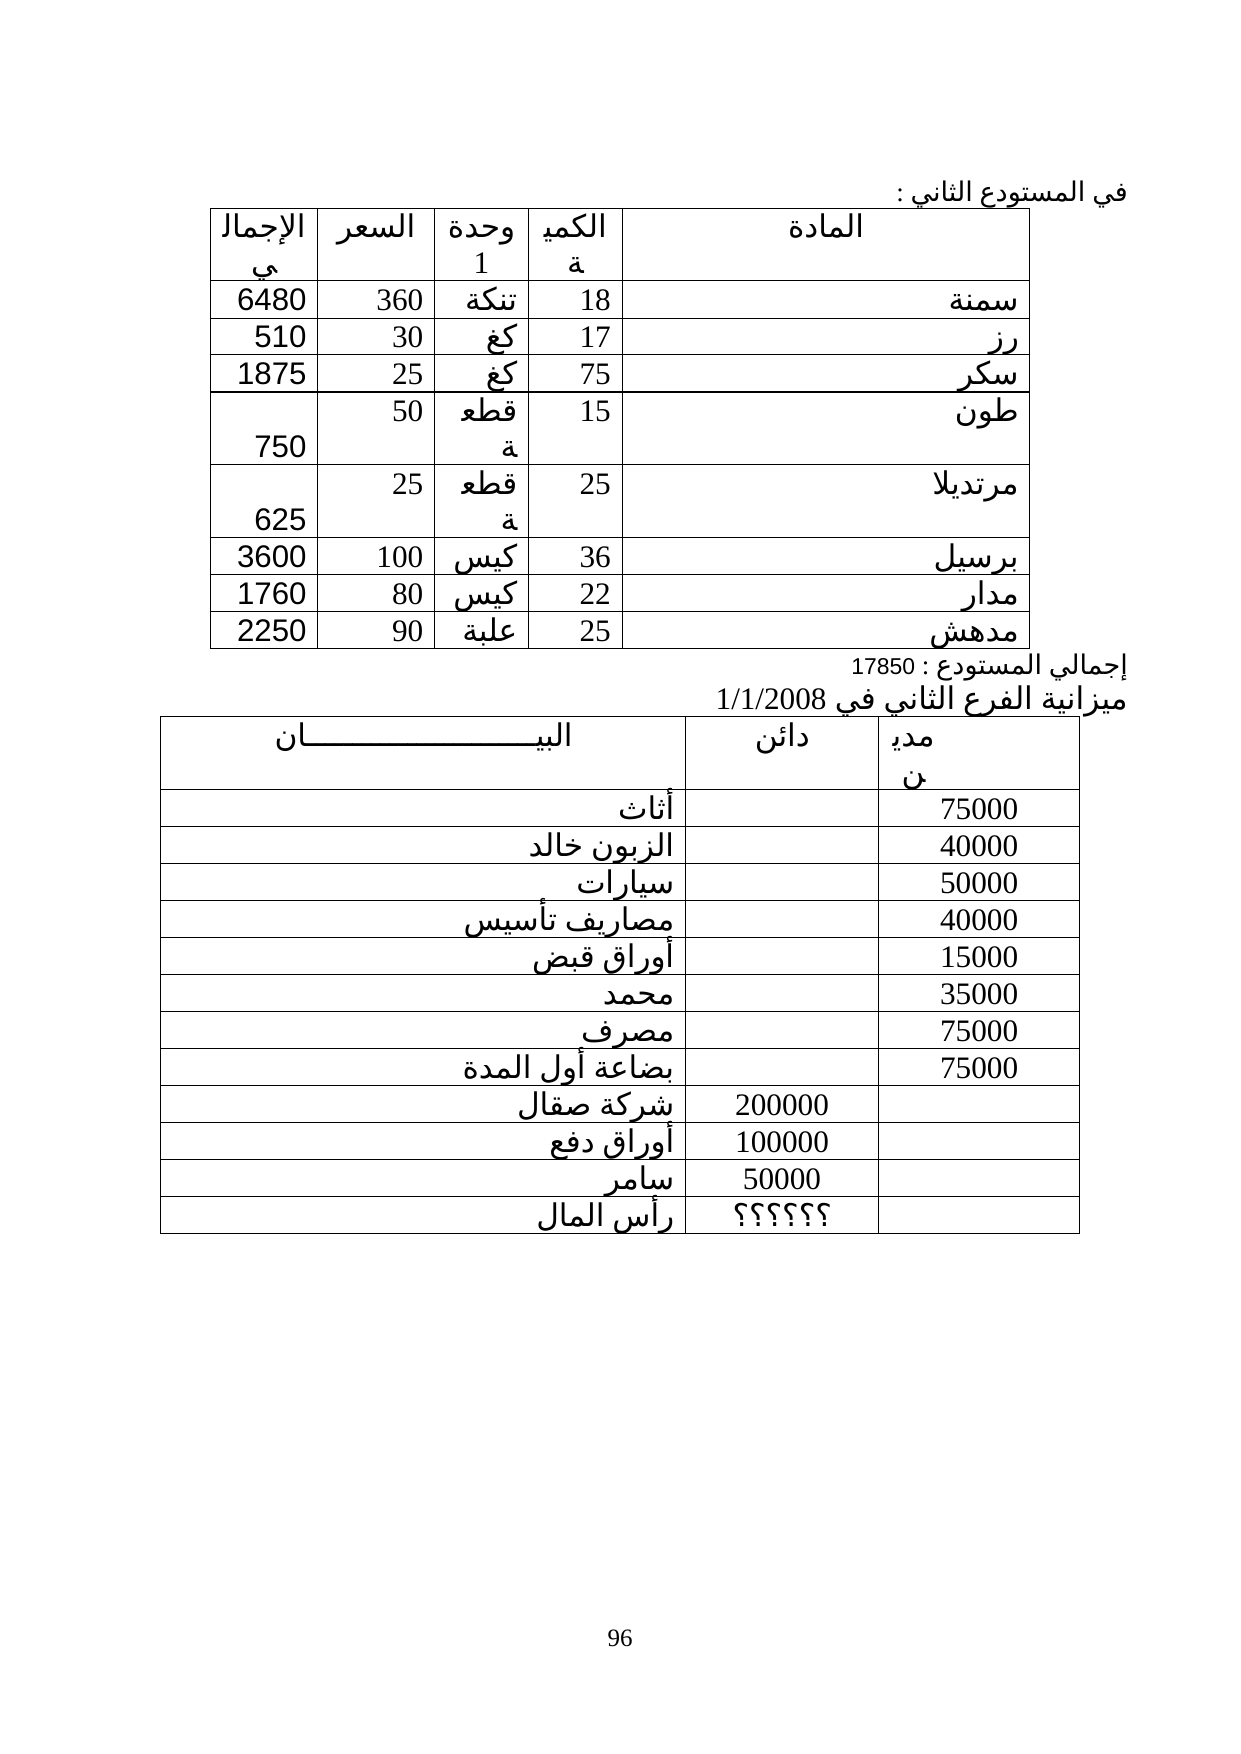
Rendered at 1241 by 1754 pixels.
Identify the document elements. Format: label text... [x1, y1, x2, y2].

table_cell 50 [318, 393, 434, 464]
table_header المادة [623, 209, 1029, 280]
table_cell 17 [529, 319, 622, 354]
table_cell 75000 [879, 790, 1079, 826]
table_cell أوراق دفع [161, 1123, 685, 1159]
table_cell [686, 864, 878, 900]
table_cell مدار [623, 575, 1029, 611]
table_cell ؟؟؟؟؟؟ [686, 1197, 878, 1233]
table_cell أثاث [161, 790, 685, 826]
table_cell 75000 [879, 1049, 1079, 1085]
table_header مدين [879, 717, 1079, 789]
table_cell 100000 [686, 1123, 878, 1159]
table_header السعر [318, 209, 434, 280]
table_cell 50000 [686, 1160, 878, 1196]
table_cell 90 [318, 612, 434, 648]
table_cell رز [623, 319, 1029, 354]
table_cell 15 [529, 393, 622, 464]
table_cell 40000 [879, 901, 1079, 937]
table_cell سكر [623, 355, 1029, 391]
table_cell طون [623, 393, 1029, 464]
table_cell كيس [435, 538, 528, 574]
table_header الكمية [529, 209, 622, 280]
table_cell 75000 [879, 1012, 1079, 1048]
table_cell 1875 [211, 355, 317, 391]
table_cell 510 [211, 319, 317, 354]
text في المستودع الثاني : [112, 176, 1128, 207]
table_cell كغ [435, 319, 528, 354]
table_cell سامر [161, 1160, 685, 1196]
table_cell تنكة [435, 281, 528, 317]
table_header وحدة1 [435, 209, 528, 280]
table_cell [686, 938, 878, 974]
table_cell 15000 [879, 938, 1079, 974]
table_cell 30 [318, 319, 434, 354]
table_header الإجمالي [211, 209, 317, 280]
table_cell قطعة [435, 393, 528, 464]
table_cell [686, 827, 878, 863]
table_cell [879, 1123, 1079, 1159]
table_cell بضاعة أول المدة [161, 1049, 685, 1085]
table_cell 2250 [211, 612, 317, 648]
table_cell مدهش [623, 612, 1029, 648]
table_cell سيارات [161, 864, 685, 900]
table_cell 200000 [686, 1086, 878, 1122]
table_cell 25 [529, 465, 622, 537]
table_cell 25 [529, 612, 622, 648]
table_cell [879, 1086, 1079, 1122]
table_cell 1760 [211, 575, 317, 611]
table_cell 35000 [879, 975, 1079, 1011]
table_cell كيس [435, 575, 528, 611]
table_cell شركة صقال [161, 1086, 685, 1122]
table_cell محمد [161, 975, 685, 1011]
table_cell 3600 [211, 538, 317, 574]
table_cell مصرف [161, 1012, 685, 1048]
text إجمالي المستودع : 17850 [112, 649, 1128, 680]
table_cell [686, 1012, 878, 1048]
table_cell 75 [529, 355, 622, 391]
table_cell 6480 [211, 281, 317, 317]
table_cell مصاريف تأسيس [161, 901, 685, 937]
table_cell علبة [435, 612, 528, 648]
table_cell 625 [211, 465, 317, 537]
table_cell رأس المال [161, 1197, 685, 1233]
table_cell 22 [529, 575, 622, 611]
table_cell [686, 975, 878, 1011]
text ميزانية الفرع الثاني في 1/1/2008 [112, 680, 1128, 716]
table_cell 50000 [879, 864, 1079, 900]
table_cell [686, 790, 878, 826]
table_cell 18 [529, 281, 622, 317]
table_cell 100 [318, 538, 434, 574]
table_header البيـــــــــــــــــــــــــان [161, 717, 685, 789]
table_cell أوراق قبض [161, 938, 685, 974]
table_cell [879, 1197, 1079, 1233]
table_cell 40000 [879, 827, 1079, 863]
table_cell الزبون خالد [161, 827, 685, 863]
table_cell 36 [529, 538, 622, 574]
table_cell [686, 1049, 878, 1085]
table_cell 25 [318, 355, 434, 391]
table_cell 80 [318, 575, 434, 611]
table_cell 750 [211, 393, 317, 464]
table_cell سمنة [623, 281, 1029, 317]
table_cell [686, 901, 878, 937]
table_cell 25 [318, 465, 434, 537]
table_cell قطعة [435, 465, 528, 537]
table_cell كغ [435, 355, 528, 391]
table_header دائن [686, 717, 878, 789]
table_cell 360 [318, 281, 434, 317]
table_cell مرتديلا [623, 465, 1029, 537]
table_cell [879, 1160, 1079, 1196]
table_cell برسيل [623, 538, 1029, 574]
